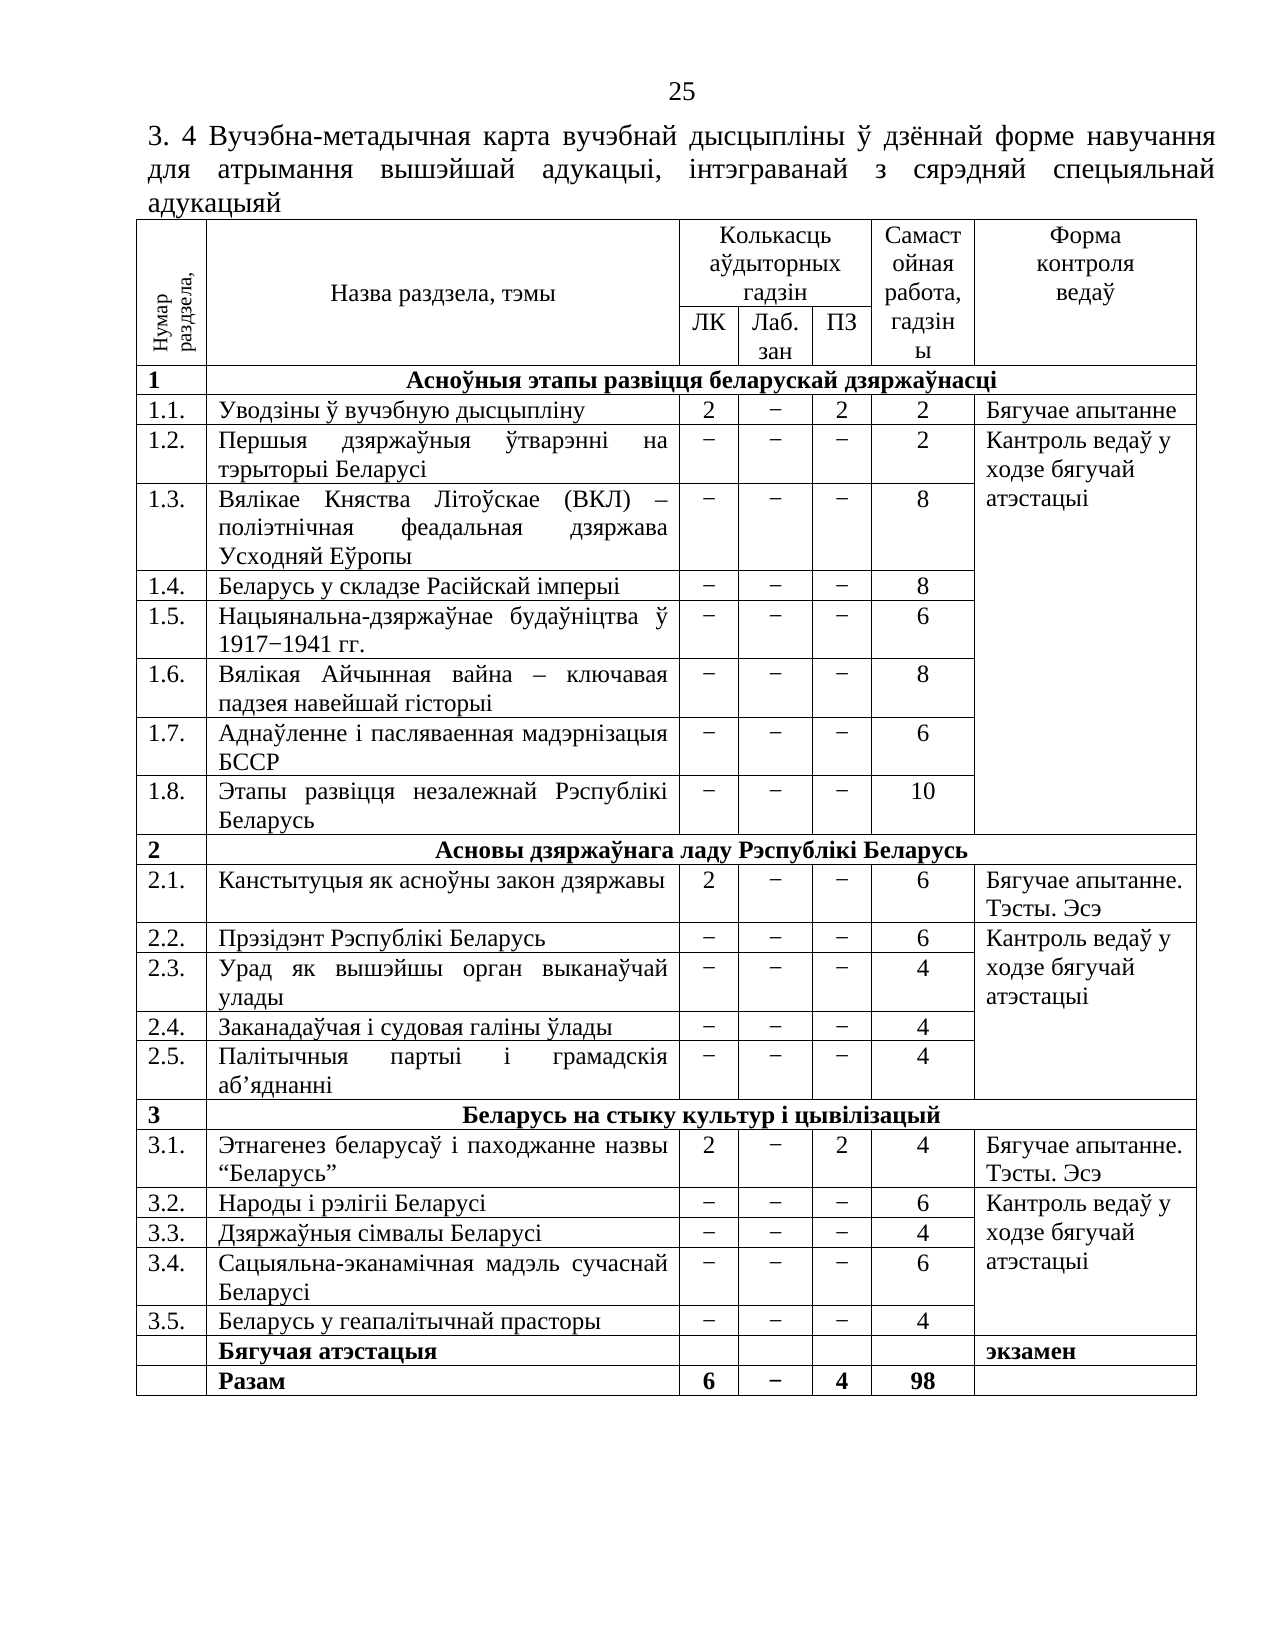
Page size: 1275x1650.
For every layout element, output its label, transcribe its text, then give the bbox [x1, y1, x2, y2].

table_cell Першыя дзяржаўныя ўтварэнні на тэрыторыі Беларусі [207, 425, 679, 483]
table_cell 1.6. [137, 659, 206, 717]
table_cell − [813, 425, 871, 483]
table_cell − [680, 425, 738, 483]
table_cell − [739, 718, 812, 775]
table_cell 4 [872, 953, 974, 1011]
table_cell 4 [872, 1218, 974, 1247]
table_cell Канстытуцыя як асноўны закон дзяржавы [207, 865, 679, 922]
table_cell 1 [137, 366, 206, 394]
table_cell Этнагенез беларусаў і паходжанне назвы “Беларусь” [207, 1130, 679, 1187]
table_cell − [739, 1188, 812, 1217]
table_cell 2 [813, 1130, 871, 1187]
table_cell 1.4. [137, 571, 206, 600]
table_cell Бягучая атэстацыя [207, 1336, 679, 1365]
table_cell − [813, 1012, 871, 1040]
table_header Нумар раздзела, тэмы па п. 1 [137, 220, 206, 364]
table_cell 3.1. [137, 1130, 206, 1187]
table_cell Разам [207, 1366, 679, 1395]
table_cell − [813, 659, 871, 717]
table_cell − [813, 776, 871, 834]
table_cell ПЗ [813, 307, 871, 364]
table_cell 1.3. [137, 484, 206, 570]
table_cell Уводзіны ў вучэбную дысцыпліну [207, 395, 679, 424]
table_cell − [680, 659, 738, 717]
table_cell − [680, 1188, 738, 1217]
table_cell − [813, 601, 871, 658]
table_cell − [739, 571, 812, 600]
table_cell Беларусь у складзе Расійскай імперыі [207, 571, 679, 600]
table_cell Народы і рэлігіі Беларусі [207, 1188, 679, 1217]
table_cell ЛК [680, 307, 738, 364]
table_cell − [680, 718, 738, 775]
table_cell Урад як вышэйшы орган выканаўчай улады [207, 953, 679, 1011]
table_cell 1.5. [137, 601, 206, 658]
table_cell Нацыянальна-дзяржаўнае будаўніцтва ў 1917−1941 гг. [207, 601, 679, 658]
table_cell [739, 1336, 812, 1365]
table_cell Бягучае апытанне [975, 395, 1196, 424]
table_cell − [680, 1306, 738, 1335]
table_header Назва раздзела, тэмы [207, 220, 679, 364]
table_cell − [739, 953, 812, 1011]
table_cell 1.1. [137, 395, 206, 424]
table_cell Бягучае апытанне. Тэсты. Эсэ [975, 865, 1196, 922]
table_cell 8 [872, 659, 974, 717]
table_cell Дзяржаўныя сімвалы Беларусі [207, 1218, 679, 1247]
table_cell 2.3. [137, 953, 206, 1011]
table_cell Заканадаўчая і судовая галіны ўлады [207, 1012, 679, 1040]
table_cell Беларусь у геапалітычнай прасторы [207, 1306, 679, 1335]
table_cell − [813, 1306, 871, 1335]
table_cell 3.5. [137, 1306, 206, 1335]
table_cell [975, 1366, 1196, 1395]
table_cell 2.5. [137, 1041, 206, 1099]
table_cell 2 [813, 395, 871, 424]
table_cell − [813, 865, 871, 922]
table_cell − [739, 1130, 812, 1187]
table_cell 6 [872, 923, 974, 952]
table_cell [137, 1336, 206, 1365]
table_cell Кантроль ведаў у ходзе бягучай атэстацыі [975, 425, 1196, 834]
table_cell − [739, 1248, 812, 1305]
table_cell − [680, 484, 738, 570]
table_cell [813, 1336, 871, 1365]
table_cell 1.8. [137, 776, 206, 834]
table_cell − [813, 1218, 871, 1247]
table_cell − [680, 1041, 738, 1099]
table_cell экзамен [975, 1336, 1196, 1365]
table_cell 6 [872, 1248, 974, 1305]
table_cell − [813, 923, 871, 952]
table_cell 1.7. [137, 718, 206, 775]
table_cell − [739, 1012, 812, 1040]
table_cell − [813, 953, 871, 1011]
table_cell − [680, 601, 738, 658]
table_cell 4 [813, 1366, 871, 1395]
table_cell − [739, 601, 812, 658]
table_cell 10 [872, 776, 974, 834]
table_cell 2.2. [137, 923, 206, 952]
table_cell 98 [872, 1366, 974, 1395]
table_cell 2 [137, 835, 206, 864]
table_cell 3.2. [137, 1188, 206, 1217]
table_cell 6 [872, 601, 974, 658]
table_cell − [739, 659, 812, 717]
table_cell − [680, 776, 738, 834]
table_cell − [680, 923, 738, 952]
table_cell − [680, 953, 738, 1011]
table_cell − [739, 776, 812, 834]
table_cell 2 [680, 1130, 738, 1187]
table_cell Вялікае Княства Літоўскае (ВКЛ) – поліэтнічная феадальная дзяржава Усходняй Еўропы [207, 484, 679, 570]
table_cell [872, 1336, 974, 1365]
text 3. 4 Вучэбна-метадычная карта вучэбнай дысцыпліны ў дзённай форме навучання для атрымання вышэйшай адукацыі, інтэграванай з сярэдняй спецыяльнай адукацыяй [148, 118, 1216, 219]
table_header Самастойная работа, гадзіны [872, 220, 974, 364]
table_cell − [739, 484, 812, 570]
table_cell − [813, 1248, 871, 1305]
table_cell − [680, 571, 738, 600]
table_cell − [813, 1188, 871, 1217]
table_cell 2 [872, 425, 974, 483]
table_cell − [680, 1248, 738, 1305]
table_cell − [813, 484, 871, 570]
table_cell Беларусь на стыку культур і цывілізацый [207, 1100, 1196, 1129]
table_cell − [739, 1218, 812, 1247]
table_cell − [680, 1218, 738, 1247]
table_cell Аднаўленне і пасляваенная мадэрнізацыя БССР [207, 718, 679, 775]
table_cell [137, 1366, 206, 1395]
table_cell 2 [872, 395, 974, 424]
table_cell − [739, 1306, 812, 1335]
table_cell 2 [680, 395, 738, 424]
table_cell 2.4. [137, 1012, 206, 1040]
table_cell 6 [872, 865, 974, 922]
table_cell 2 [680, 865, 738, 922]
table_cell 3.4. [137, 1248, 206, 1305]
table_cell 8 [872, 484, 974, 570]
table_cell − [739, 425, 812, 483]
table_cell Лаб. зан [739, 307, 812, 364]
table_cell − [739, 923, 812, 952]
table_cell 6 [680, 1366, 738, 1395]
table_cell Асновы дзяржаўнага ладу Рэспублікі Беларусь [207, 835, 1196, 864]
table_header Колькасць аўдыторных гадзін [680, 220, 871, 306]
table_cell − [813, 571, 871, 600]
table_cell Прэзідэнт Рэспублікі Беларусь [207, 923, 679, 952]
table_cell 3.3. [137, 1218, 206, 1247]
table_cell 4 [872, 1306, 974, 1335]
table_cell Бягучае апытанне. Тэсты. Эсэ [975, 1130, 1196, 1187]
table_cell − [813, 718, 871, 775]
table_header Форма контроля ведаў [975, 220, 1196, 364]
table_cell [680, 1336, 738, 1365]
table_cell Вялікая Айчынная вайна – ключавая падзея навейшай гісторыі [207, 659, 679, 717]
table_cell 6 [872, 1188, 974, 1217]
table_cell 1.2. [137, 425, 206, 483]
table_cell 4 [872, 1012, 974, 1040]
table_cell 8 [872, 571, 974, 600]
table_cell 6 [872, 718, 974, 775]
table_cell Асноўныя этапы развіцця беларускай дзяржаўнасці [207, 366, 1196, 394]
table_cell Палітычныя партыі і грамадскія аб’яднанні [207, 1041, 679, 1099]
table_cell − [813, 1041, 871, 1099]
table_cell − [739, 395, 812, 424]
table_cell Сацыяльна-эканамічная мадэль сучаснай Беларусі [207, 1248, 679, 1305]
table_cell Этапы развіцця незалежнай Рэспублікі Беларусь [207, 776, 679, 834]
table_cell 4 [872, 1041, 974, 1099]
table_cell − [739, 865, 812, 922]
table_cell Кантроль ведаў у ходзе бягучай атэстацыі [975, 923, 1196, 1099]
table_cell Кантроль ведаў у ходзе бягучай атэстацыі [975, 1188, 1196, 1335]
table_cell 4 [872, 1130, 974, 1187]
table_cell 3 [137, 1100, 206, 1129]
table_cell 2.1. [137, 865, 206, 922]
table_cell − [680, 1012, 738, 1040]
table_cell − [739, 1366, 812, 1395]
table_cell − [739, 1041, 812, 1099]
